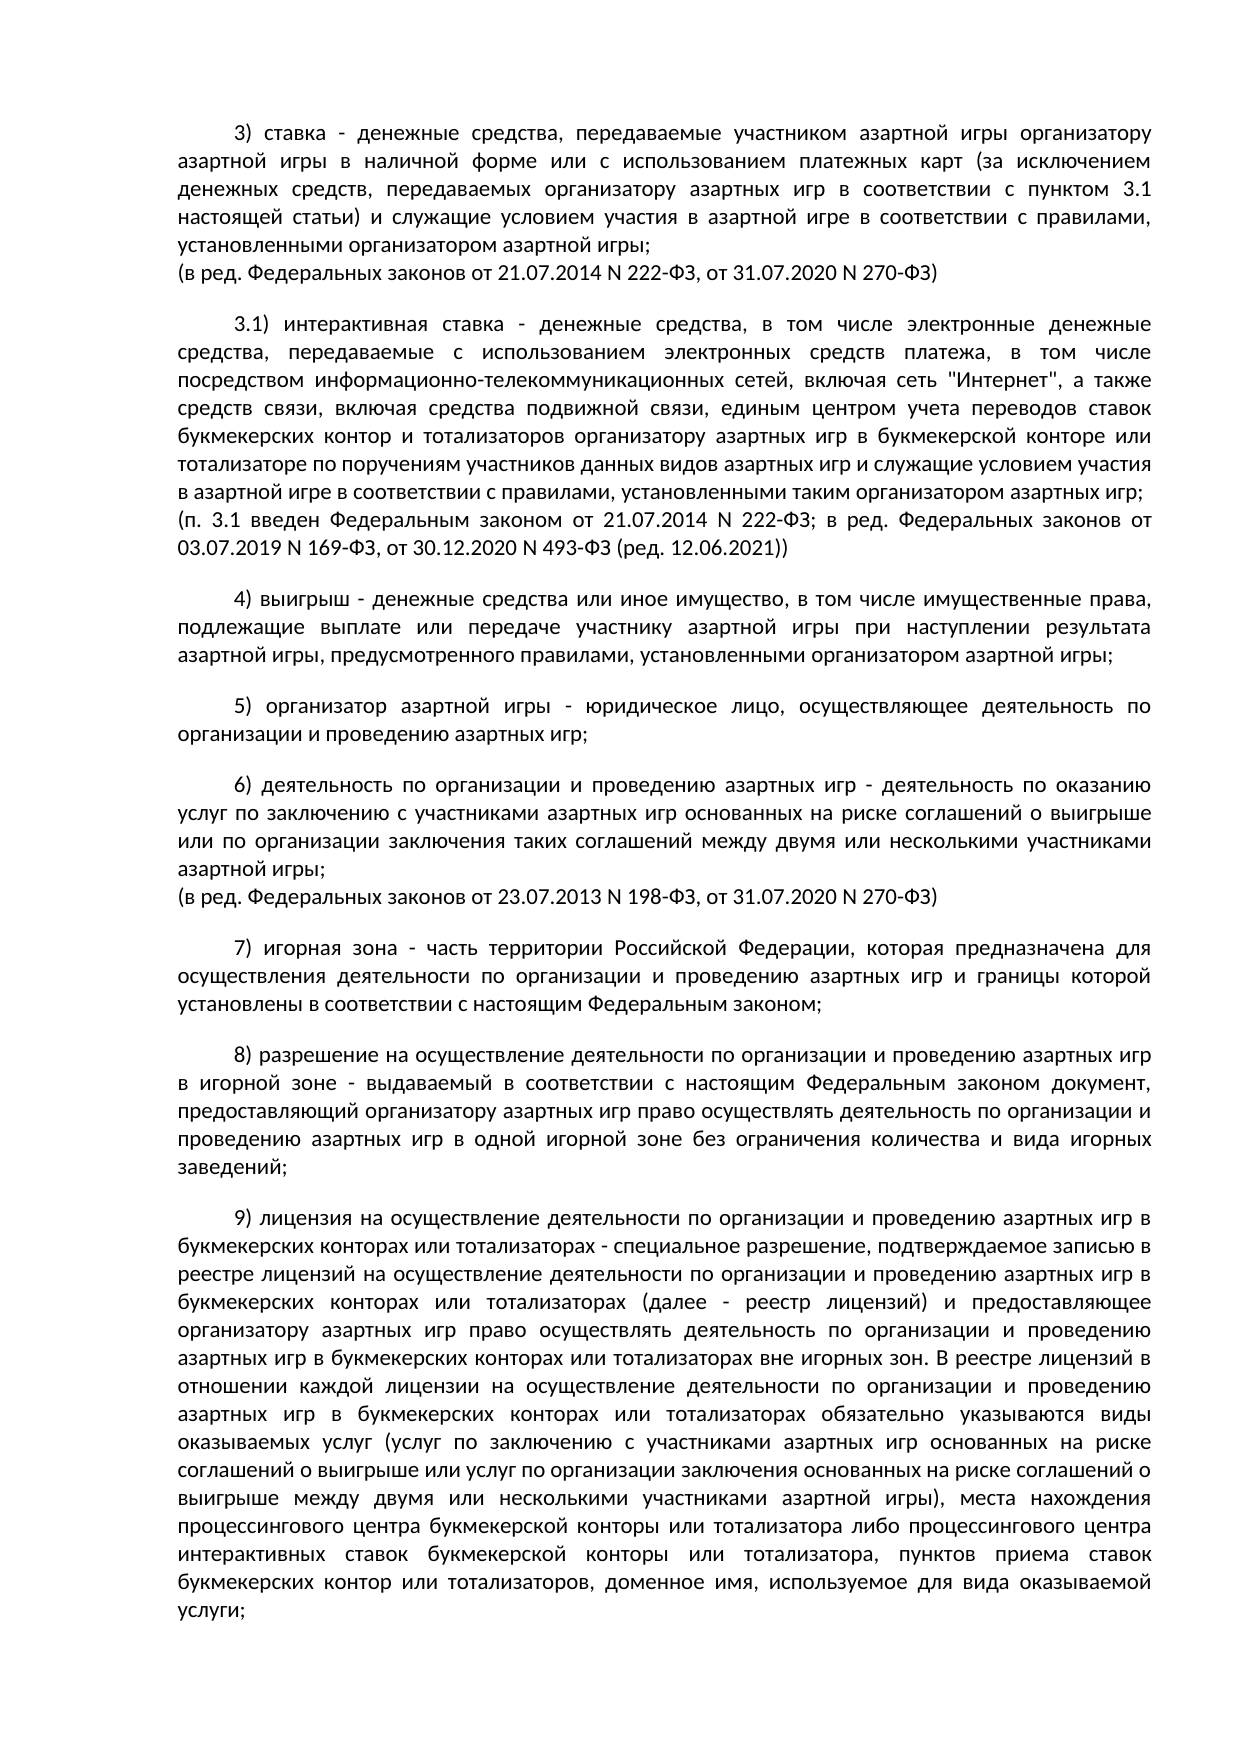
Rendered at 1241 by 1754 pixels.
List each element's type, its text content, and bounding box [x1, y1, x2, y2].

text 3) ставка - денежные средства, передаваемые участником азартной игры организатору азартной игры в наличной форме или с использованием платежных карт (за исключением денежных средств, передаваемых организатору азартных игр в соответствии с пунктом 3.1 настоящей статьи) и служащие условием участия в азартной игре в соответствии с правилами, установленными организатором азартной игры; [177, 118, 1152, 258]
text 8) разрешение на осуществление деятельности по организации и проведению азартных игр в игорной зоне - выдаваемый в соответствии с настоящим Федеральным законом документ, предоставляющий организатору азартных игр право осуществлять деятельность по организации и проведению азартных игр в одной игорной зоне без ограничения количества и вида игорных заведений; [177, 1040, 1152, 1180]
text (п. 3.1 введен Федеральным законом от 21.07.2014 N 222-ФЗ; в ред. Федеральных законов от 03.07.2019 N 169-ФЗ, от 30.12.2020 N 493-ФЗ (ред. 12.06.2021)) [177, 505, 1152, 561]
text 7) игорная зона - часть территории Российской Федерации, которая предназначена для осуществления деятельности по организации и проведению азартных игр и границы которой установлены в соответствии с настоящим Федеральным законом; [177, 933, 1152, 1017]
text 5) организатор азартной игры - юридическое лицо, осуществляющее деятельность по организации и проведению азартных игр; [177, 691, 1152, 747]
text (в ред. Федеральных законов от 23.07.2013 N 198-ФЗ, от 31.07.2020 N 270-ФЗ) [177, 882, 1152, 910]
text (в ред. Федеральных законов от 21.07.2014 N 222-ФЗ, от 31.07.2020 N 270-ФЗ) [177, 258, 1152, 286]
text 9) лицензия на осуществление деятельности по организации и проведению азартных игр в букмекерских конторах или тотализаторах - специальное разрешение, подтверждаемое записью в реестре лицензий на осуществление деятельности по организации и проведению азартных игр в букмекерских конторах или тотализаторах (далее - реестр лицензий) и предоставляющее организатору азартных игр право осуществлять деятельность по организации и проведению азартных игр в букмекерских конторах или тотализаторах вне игорных зон. В реестре лицензий в отношении каждой лицензии на осуществление деятельности по организации и проведению азартных игр в букмекерских конторах или тотализаторах обязательно указываются виды оказываемых услуг (услуг по заключению с участниками азартных игр основанных на риске соглашений о выигрыше или услуг по организации заключения основанных на риске соглашений о выигрыше между двумя или несколькими участниками азартной игры), места нахождения процессингового центра букмекерской конторы или тотализатора либо процессингового центра интерактивных ставок букмекерской конторы или тотализатора, пунктов приема ставок букмекерских контор или тотализаторов, доменное имя, используемое для вида оказываемой услуги; [177, 1203, 1152, 1623]
text 4) выигрыш - денежные средства или иное имущество, в том числе имущественные права, подлежащие выплате или передаче участнику азартной игры при наступлении результата азартной игры, предусмотренного правилами, установленными организатором азартной игры; [177, 584, 1152, 668]
text 6) деятельность по организации и проведению азартных игр - деятельность по оказанию услуг по заключению с участниками азартных игр основанных на риске соглашений о выигрыше или по организации заключения таких соглашений между двумя или несколькими участниками азартной игры; [177, 770, 1152, 882]
text 3.1) интерактивная ставка - денежные средства, в том числе электронные денежные средства, передаваемые с использованием электронных средств платежа, в том числе посредством информационно-телекоммуникационных сетей, включая сеть "Интернет", а также средств связи, включая средства подвижной связи, единым центром учета переводов ставок букмекерских контор и тотализаторов организатору азартных игр в букмекерской конторе или тотализаторе по поручениям участников данных видов азартных игр и служащие условием участия в азартной игре в соответствии с правилами, установленными таким организатором азартных игр; [177, 309, 1152, 505]
